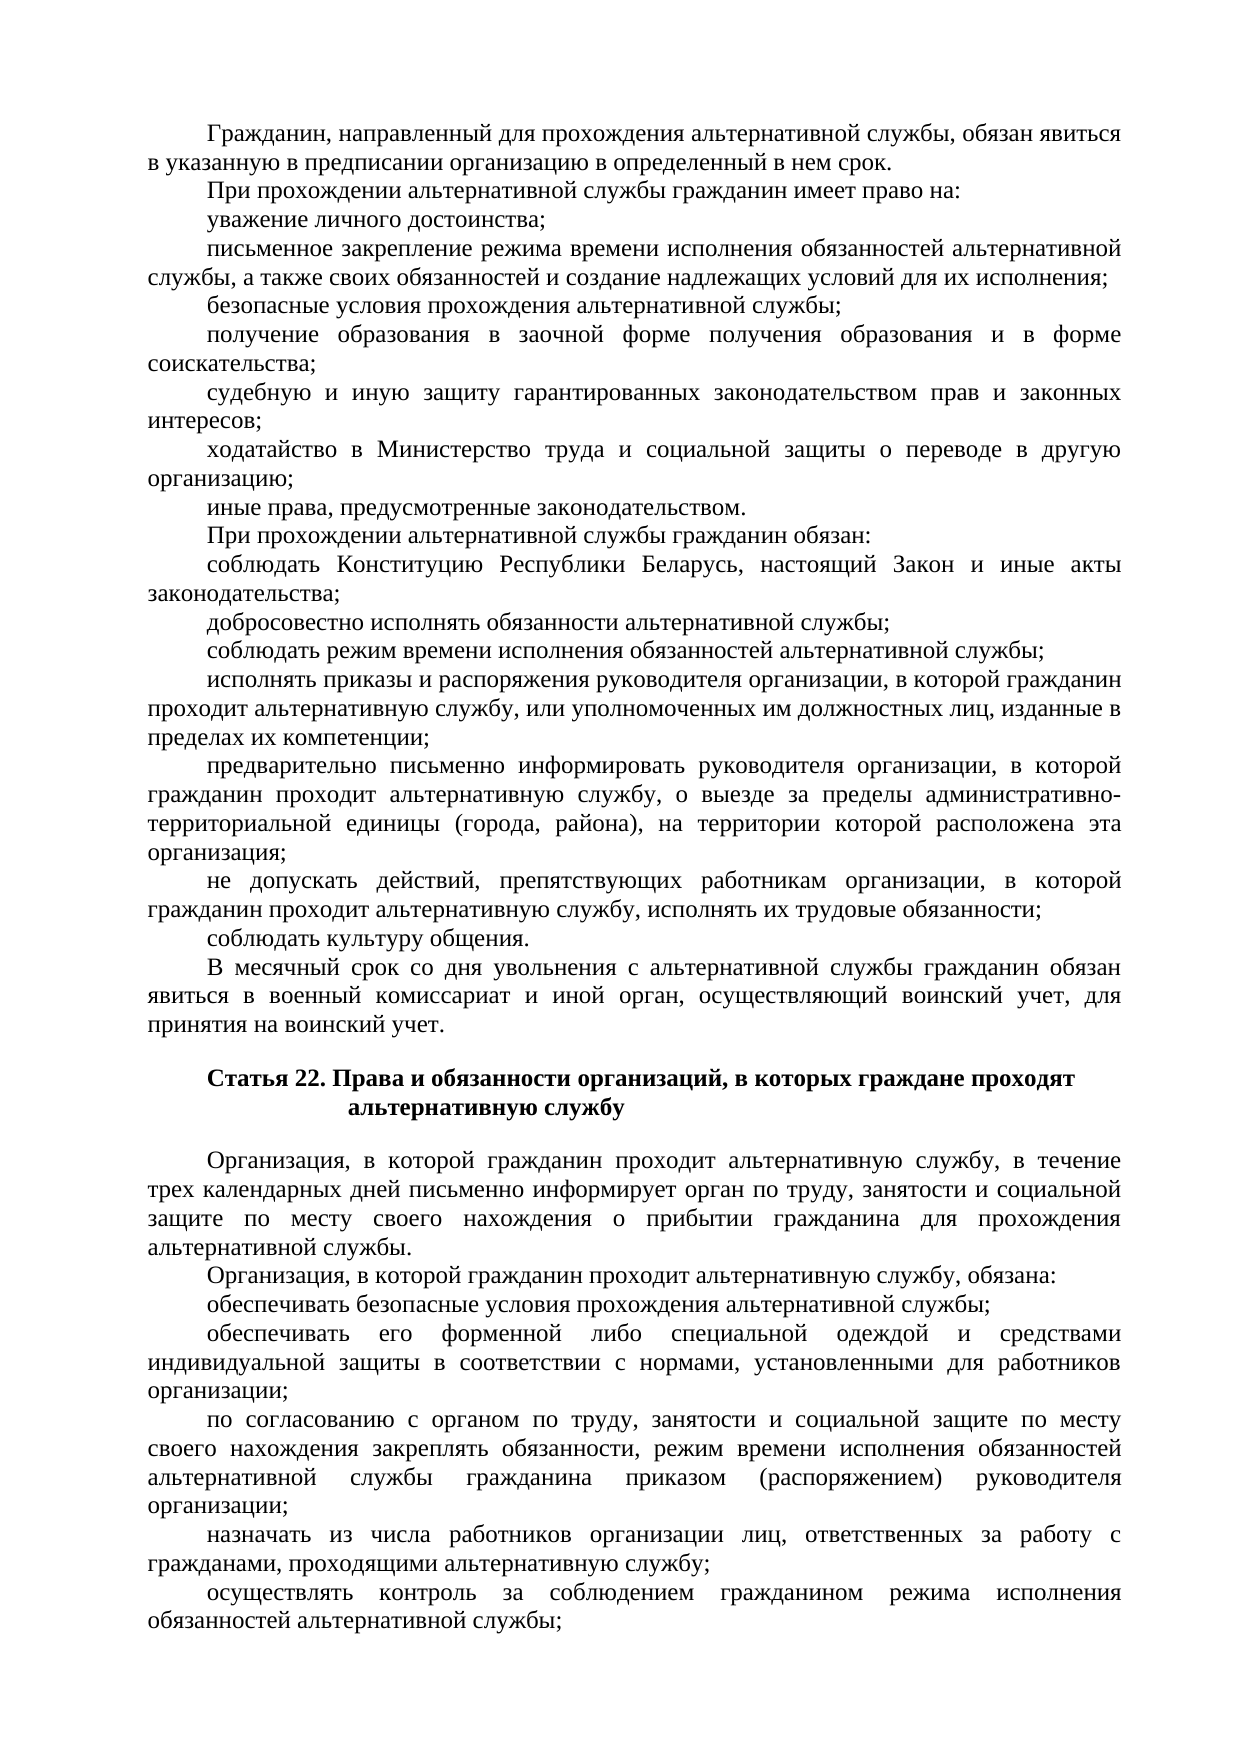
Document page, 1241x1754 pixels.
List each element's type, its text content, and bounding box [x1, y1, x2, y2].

text Организация, в которой гражданин проходит альтернативную службу, в течение трех календарных дней письменно информирует орган по труду, занятости и социальной защите по месту своего нахождения о прибытии гражданина для прохождения альтернативной службы. [147, 1146, 1122, 1261]
text соблюдать Конституцию Республики Беларусь, настоящий Закон и иные акты законодательства; [147, 549, 1122, 607]
text безопасные условия прохождения альтернативной службы; [147, 291, 1122, 319]
text получение образования в заочной форме получения образования и в форме соискательства; [147, 319, 1122, 377]
text соблюдать режим времени исполнения обязанностей альтернативной службы; [147, 636, 1122, 664]
text Гражданин, направленный для прохождения альтернативной службы, обязан явиться в указанную в предписании организацию в определенный в нем срок. [147, 118, 1122, 176]
text не допускать действий, препятствующих работникам организации, в которой гражданин проходит альтернативную службу, исполнять их трудовые обязанности; [147, 866, 1122, 923]
text судебную и иную защиту гарантированных законодательством прав и законных интересов; [147, 377, 1122, 434]
text предварительно письменно информировать руководителя организации, в которой гражданин проходит альтернативную службу, о выезде за пределы административно-территориальной единицы (города, района), на территории которой расположена эта организация; [147, 751, 1122, 866]
text обеспечивать его форменной либо специальной одеждой и средствами индивидуальной защиты в соответствии с нормами, установленными для работников организации; [147, 1318, 1122, 1404]
text обеспечивать безопасные условия прохождения альтернативной службы; [147, 1289, 1122, 1318]
text по согласованию с органом по труду, занятости и социальной защите по месту своего нахождения закреплять обязанности, режим времени исполнения обязанностей альтернативной службы гражданина приказом (распоряжением) руководителя организации; [147, 1404, 1122, 1519]
text исполнять приказы и распоряжения руководителя организации, в которой гражданин проходит альтернативную службу, или уполномоченных им должностных лиц, изданные в пределах их компетенции; [147, 664, 1122, 751]
text В месячный срок со дня увольнения с альтернативной службы гражданин обязан явиться в военный комиссариат и иной орган, осуществляющий воинский учет, для принятия на воинский учет. [147, 952, 1122, 1038]
text добросовестно исполнять обязанности альтернативной службы; [147, 607, 1122, 636]
text назначать из числа работников организации лиц, ответственных за работу с гражданами, проходящими альтернативную службу; [147, 1519, 1122, 1577]
text При прохождении альтернативной службы гражданин имеет право на: [147, 176, 1122, 204]
text При прохождении альтернативной службы гражданин обязан: [147, 521, 1122, 549]
text ходатайство в Министерство труда и социальной защиты о переводе в другую организацию; [147, 434, 1122, 492]
text Статья 22. Права и обязанности организаций, в которых граждане проходят альтернативную службу [207, 1063, 1122, 1121]
text Организация, в которой гражданин проходит альтернативную службу, обязана: [147, 1261, 1122, 1289]
text письменное закрепление режима времени исполнения обязанностей альтернативной службы, а также своих обязанностей и создание надлежащих условий для их исполнения; [147, 233, 1122, 291]
text уважение личного достоинства; [147, 204, 1122, 233]
text иные права, предусмотренные законодательством. [147, 492, 1122, 521]
text осуществлять контроль за соблюдением гражданином режима исполнения обязанностей альтернативной службы; [147, 1577, 1122, 1634]
text соблюдать культуру общения. [147, 923, 1122, 952]
